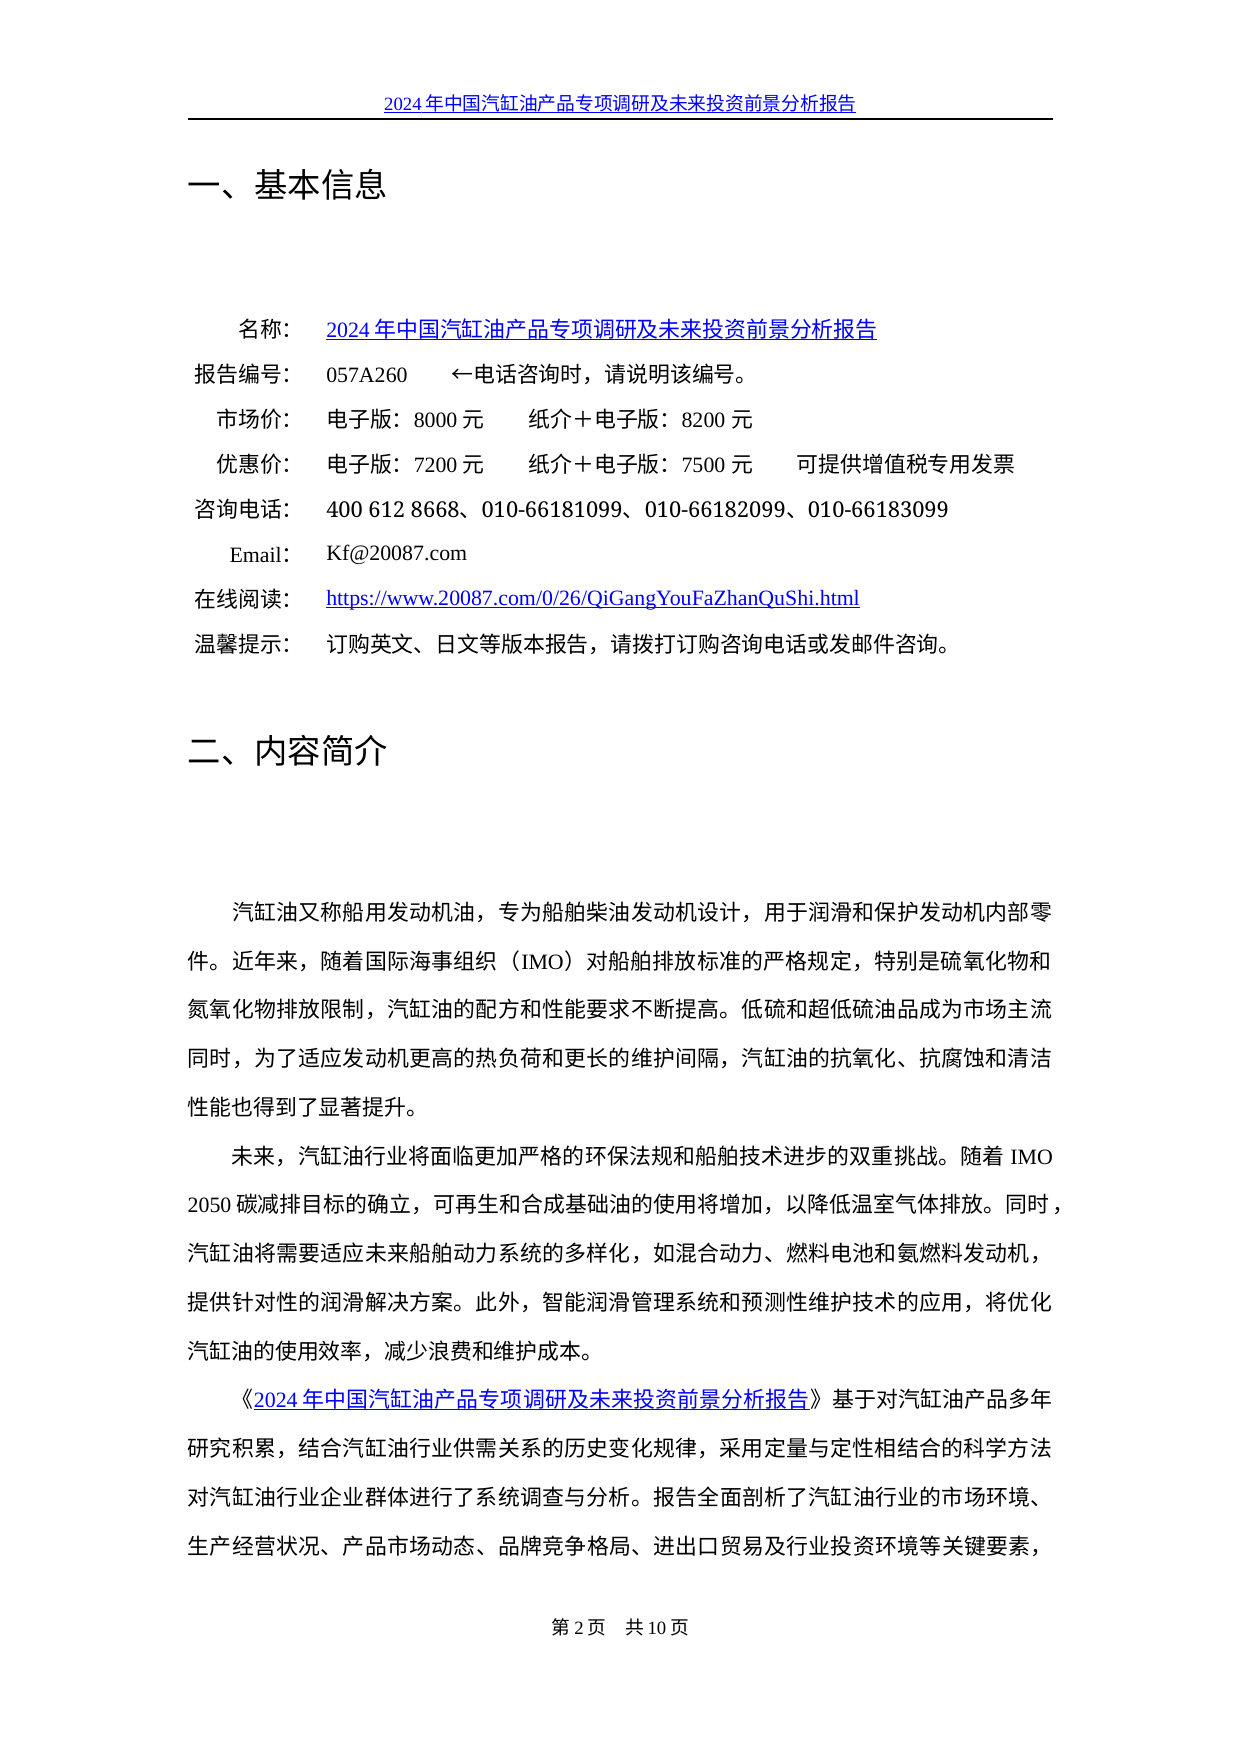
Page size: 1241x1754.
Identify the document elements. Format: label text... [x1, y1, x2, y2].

table_cell 057A260 ←电话咨询时，请说明该编号。 [315, 357, 1073, 402]
table_cell Email： [167, 537, 315, 582]
table_cell [315, 582, 1073, 627]
table_cell 电子版：8000 元 纸介＋电子版：8200 元 [315, 402, 1073, 447]
table_cell 市场价： [167, 402, 315, 447]
title 一、基本信息 [187, 150, 1053, 215]
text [187, 894, 1053, 1561]
table_cell 订购英文、日文等版本报告，请拨打订购咨询电话或发邮件咨询。 [315, 627, 1073, 672]
table_cell 400 612 8668、010-66181099、010-66182099、010-66183099 [315, 492, 1073, 537]
table_header 名称： [167, 312, 315, 357]
table_cell 电子版：7200 元 纸介＋电子版：7500 元 可提供增值税专用发票 [315, 447, 1073, 492]
table_cell 在线阅读： [167, 582, 315, 627]
title 二、内容简介 [187, 717, 1053, 782]
table_cell 温馨提示： [167, 627, 315, 672]
table_header 2024年中国汽缸油产品专项调研及未来投资前景分析报告 [315, 312, 1073, 357]
table_cell Kf@20087.com [315, 537, 1073, 582]
table_cell 咨询电话： [167, 492, 315, 537]
table_cell 优惠价： [167, 447, 315, 492]
table_cell 报告编号： [167, 357, 315, 402]
